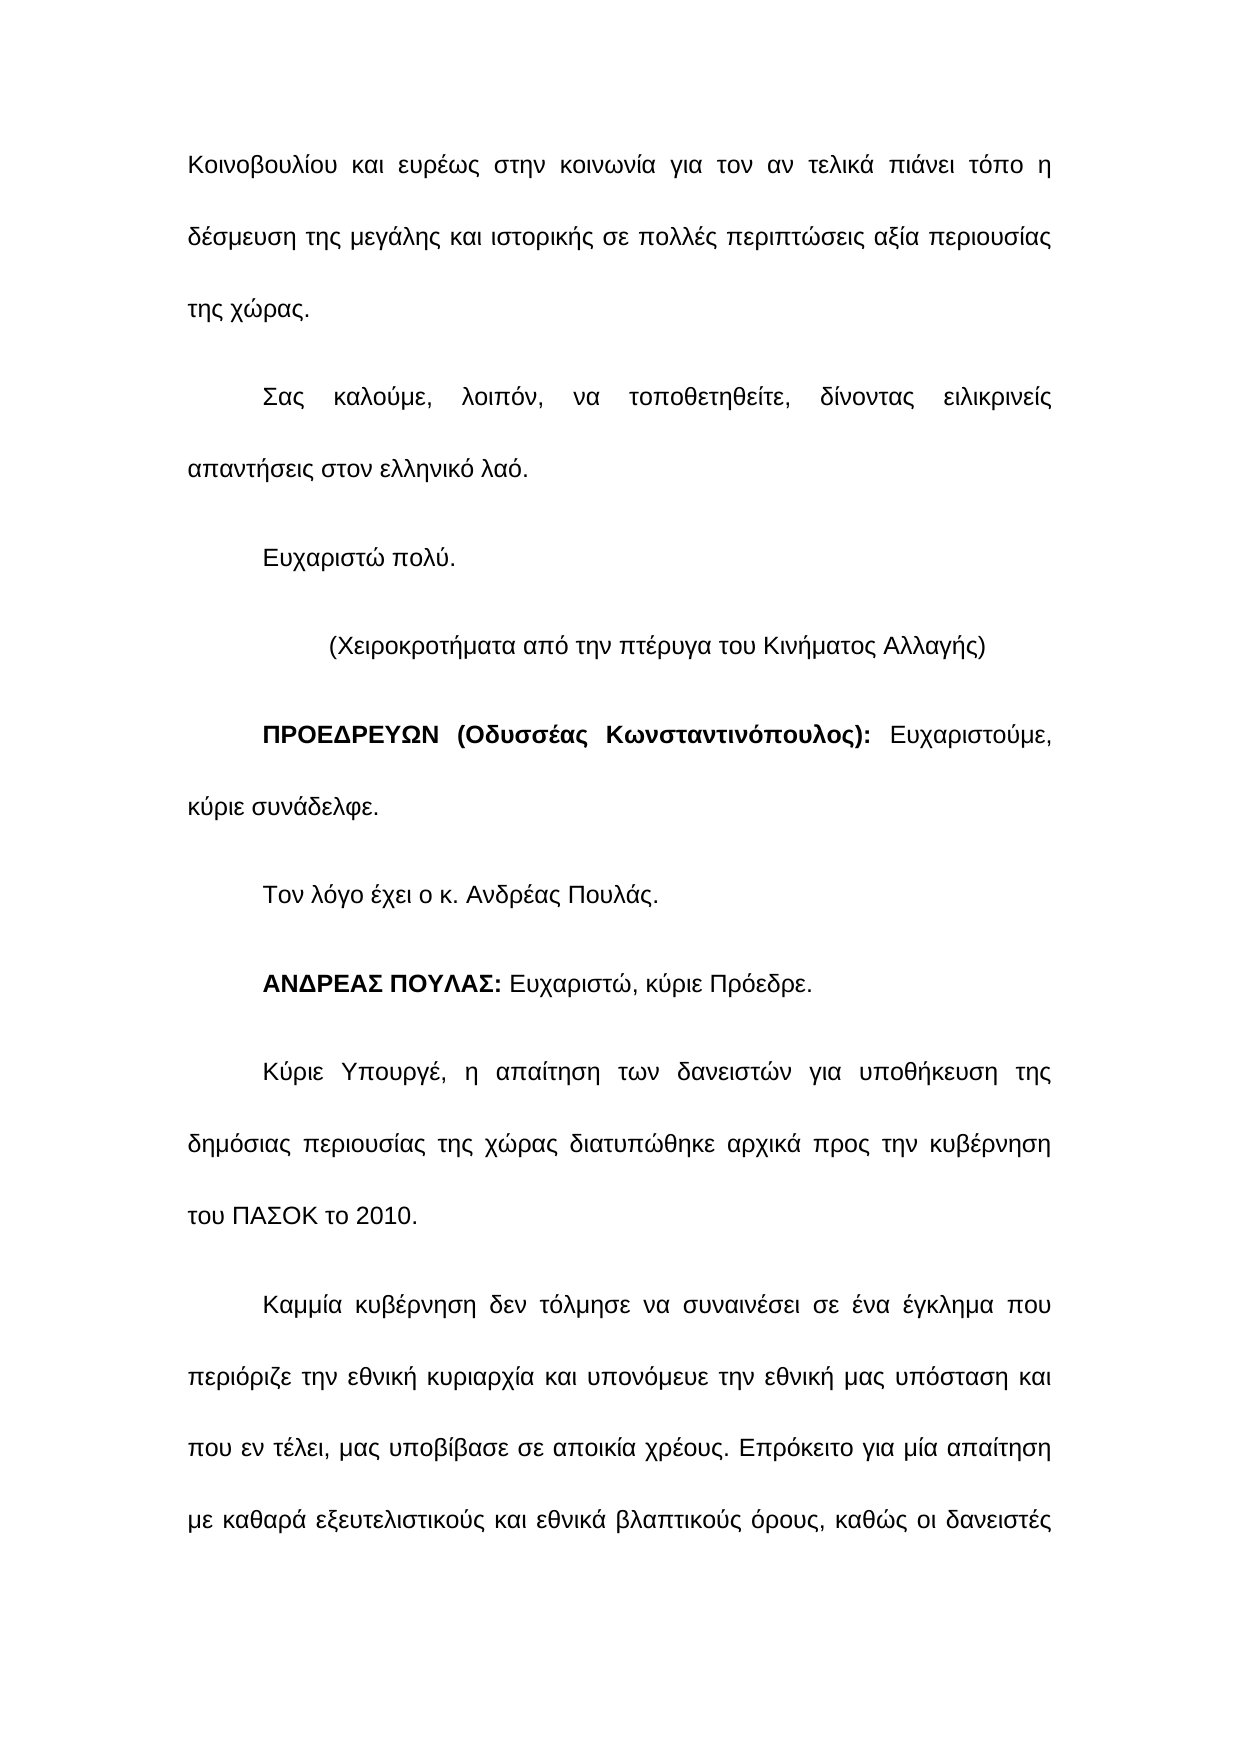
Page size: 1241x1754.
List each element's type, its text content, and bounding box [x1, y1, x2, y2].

text Ευχαριστώ πολύ. [187, 543, 1053, 571]
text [187, 150, 1053, 322]
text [187, 1289, 1053, 1534]
text ΑΝΔΡΕΑΣ ΠΟΥΛΑΣ: Ευχαριστώ, κύριε Πρόεδρε. [187, 969, 1053, 997]
text Τον λόγο έχει ο κ. Ανδρέας Πουλάς. [187, 880, 1053, 909]
text Σας καλούμε, λοιπόν, να τοποθετηθείτε, δίνοντας ειλικρινείς απαντήσεις στον ελληνικό λαό. [187, 382, 1053, 483]
text Κύριε Υπουργέ, η απαίτηση των δανειστών για υποθήκευση της δημόσιας περιουσίας της χώρας διατυπώθηκε αρχικά προς την κυβέρνηση του ΠΑΣΟΚ το 2010. [187, 1057, 1053, 1230]
text (Χειροκροτήματα από την πτέρυγα του Κινήματος Αλλαγής) [187, 631, 1053, 660]
text ΠΡΟΕΔΡΕΥΩΝ (Οδυσσέας Κωνσταντινόπουλος): Ευχαριστούμε, κύριε συνάδελφε. [187, 720, 1053, 820]
